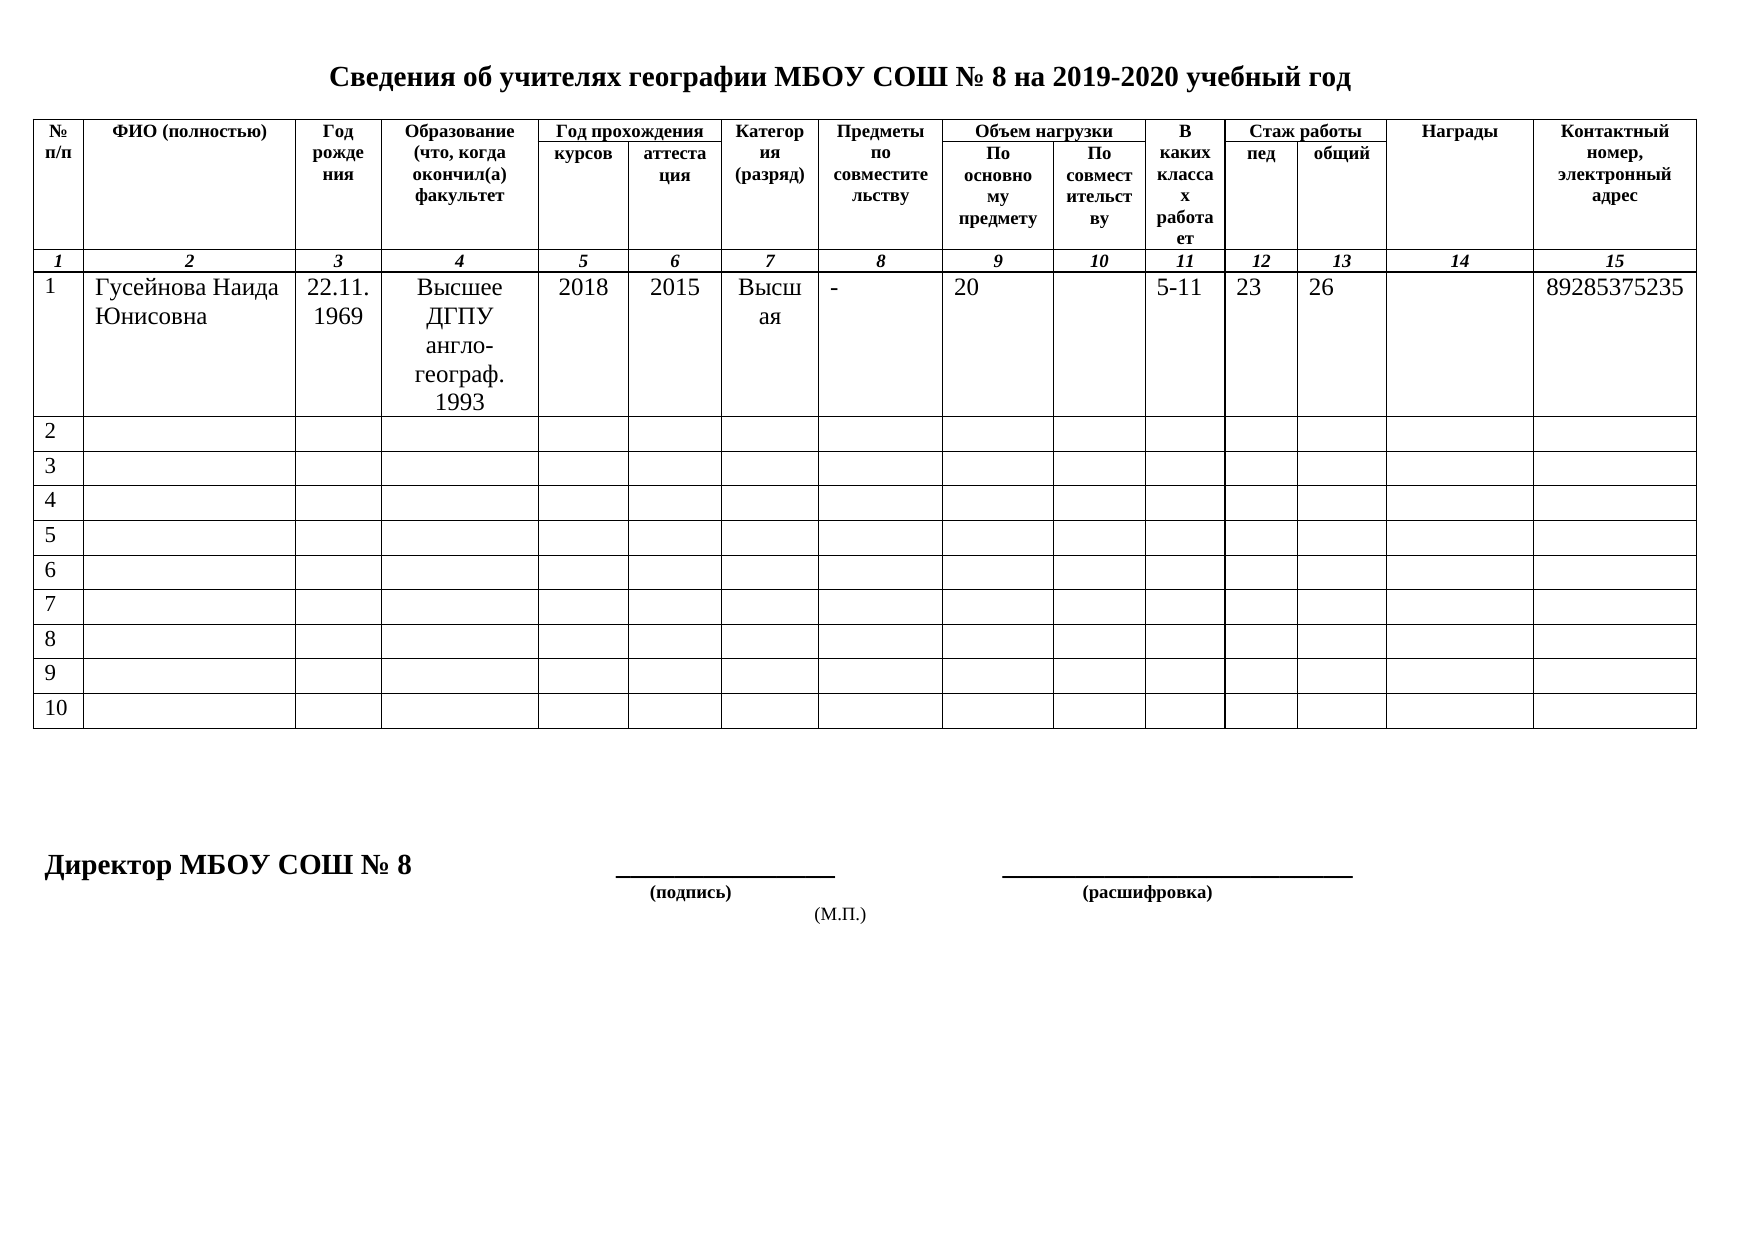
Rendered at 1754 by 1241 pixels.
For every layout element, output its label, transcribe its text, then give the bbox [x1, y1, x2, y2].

table_cell общий [1298, 142, 1386, 249]
table_cell [722, 590, 818, 624]
table_cell [296, 452, 381, 485]
table_cell [1054, 556, 1145, 589]
table_cell [84, 694, 295, 727]
table_cell [296, 417, 381, 451]
table_cell 20 [943, 273, 1053, 416]
table_cell [539, 590, 628, 624]
table_cell [943, 625, 1053, 658]
table_cell [1054, 625, 1145, 658]
table_header Предметы по совместительству [819, 120, 942, 249]
table_cell [1226, 486, 1297, 520]
table_cell [1298, 625, 1386, 658]
table_cell По основно му предмету [943, 142, 1053, 249]
table_cell [296, 625, 381, 658]
table_cell [1298, 452, 1386, 485]
table_cell курсов [539, 142, 628, 249]
table_cell [1298, 521, 1386, 554]
table_cell [1146, 486, 1224, 520]
table_cell [1054, 486, 1145, 520]
table_cell [1146, 590, 1224, 624]
table_cell 2018 [539, 273, 628, 416]
text Сведения об учителях географии МБОУ СОШ № 8 на 2019-2020 учебный год [44, 59, 1636, 93]
table_cell [1054, 417, 1145, 451]
table_cell [539, 556, 628, 589]
text (подпись) (расшифровка) [44, 881, 1636, 902]
table_cell [722, 625, 818, 658]
table_cell [943, 694, 1053, 727]
table_cell 3 [34, 452, 83, 485]
table_cell [1054, 694, 1145, 727]
table_cell [819, 659, 942, 693]
table_header Год прохождения [539, 120, 721, 141]
table_cell [1226, 521, 1297, 554]
table_cell - [819, 273, 942, 416]
table_cell 9 [34, 659, 83, 693]
table_cell [1298, 417, 1386, 451]
table_cell [943, 590, 1053, 624]
table_cell [1146, 659, 1224, 693]
table_cell [1387, 486, 1533, 520]
table_cell [84, 625, 295, 658]
table_cell аттестация [629, 142, 721, 249]
table_cell 8 [819, 250, 942, 271]
table_cell [819, 556, 942, 589]
table_cell [1298, 694, 1386, 727]
table_cell [1534, 659, 1696, 693]
table_cell [1054, 452, 1145, 485]
table_cell [84, 417, 295, 451]
table_cell 13 [1298, 250, 1386, 271]
table_cell [382, 452, 538, 485]
table_cell 10 [34, 694, 83, 727]
table_cell [819, 521, 942, 554]
table_cell [296, 694, 381, 727]
table_cell 1 [34, 250, 83, 271]
table_cell [722, 694, 818, 727]
table_cell [84, 590, 295, 624]
table_header Образование (что, когда окончил(а) факультет [382, 120, 538, 249]
table_header Объем нагрузки [943, 120, 1145, 141]
table_cell 1 [34, 273, 83, 416]
table_cell 7 [34, 590, 83, 624]
table_cell 10 [1054, 250, 1145, 271]
table_cell [629, 694, 721, 727]
table_cell [722, 556, 818, 589]
table_cell 2015 [629, 273, 721, 416]
table_cell [629, 556, 721, 589]
table_cell [296, 659, 381, 693]
table_cell [84, 521, 295, 554]
table_cell 6 [629, 250, 721, 271]
table_cell [722, 486, 818, 520]
text (М.П.) [44, 902, 1636, 924]
table_header ФИО (полностью) [84, 120, 295, 249]
table_cell [819, 694, 942, 727]
table_cell [84, 556, 295, 589]
table_header Стаж работы [1226, 120, 1386, 141]
table_cell [1054, 273, 1145, 416]
table_header В каких классах работает [1146, 120, 1224, 249]
table_cell [539, 694, 628, 727]
table_cell [1534, 417, 1696, 451]
table_cell [629, 521, 721, 554]
table_cell [296, 521, 381, 554]
table_cell 4 [382, 250, 538, 271]
table_cell [539, 486, 628, 520]
table_cell [1226, 452, 1297, 485]
table_cell [1226, 625, 1297, 658]
table_cell 89285375235 [1534, 273, 1696, 416]
table_cell [1054, 521, 1145, 554]
table_cell 14 [1387, 250, 1533, 271]
table_cell По совместительству [1054, 142, 1145, 249]
table_cell [629, 590, 721, 624]
table_cell [722, 659, 818, 693]
table_header Контактный номер, электронный адрес [1534, 120, 1696, 249]
table_cell [84, 659, 295, 693]
table_cell [539, 659, 628, 693]
table_cell [382, 486, 538, 520]
table_cell [1534, 625, 1696, 658]
table_cell [629, 625, 721, 658]
table_cell [629, 486, 721, 520]
table_cell [722, 521, 818, 554]
table_cell [382, 659, 538, 693]
table_cell [1054, 590, 1145, 624]
table_cell 7 [722, 250, 818, 271]
table_header Категория (разряд) [722, 120, 818, 249]
table_cell [1534, 694, 1696, 727]
table_cell [819, 625, 942, 658]
table_cell 26 [1298, 273, 1386, 416]
table_cell 12 [1226, 250, 1297, 271]
table_cell [629, 659, 721, 693]
table_header № п/п [34, 120, 83, 249]
table_cell [1226, 556, 1297, 589]
table_cell [1387, 659, 1533, 693]
table_cell [943, 417, 1053, 451]
table_cell [819, 486, 942, 520]
table_cell [819, 452, 942, 485]
table_cell [296, 590, 381, 624]
table_cell 8 [34, 625, 83, 658]
table_header Награды [1387, 120, 1533, 249]
table_cell [943, 556, 1053, 589]
table_cell [1226, 417, 1297, 451]
table_cell [943, 486, 1053, 520]
table_cell 4 [34, 486, 83, 520]
table_cell [296, 486, 381, 520]
table_cell [382, 521, 538, 554]
table_cell [1054, 659, 1145, 693]
table_cell [1226, 694, 1297, 727]
table_cell [1146, 452, 1224, 485]
table_cell [722, 417, 818, 451]
table_cell 2 [84, 250, 295, 271]
table_cell [539, 417, 628, 451]
table_cell 23 [1226, 273, 1297, 416]
table_cell пед [1226, 142, 1297, 249]
table_cell 6 [34, 556, 83, 589]
text Директор МБОУ СОШ № 8 _______________ ________________________ [44, 847, 1636, 881]
table_cell Высшее ДГПУ англо-географ. 1993 [382, 273, 538, 416]
table_cell [629, 417, 721, 451]
table_cell [84, 486, 295, 520]
table_cell 5-11 [1146, 273, 1224, 416]
table_cell 5 [539, 250, 628, 271]
table_cell [296, 556, 381, 589]
table_cell [382, 417, 538, 451]
table_cell 2 [34, 417, 83, 451]
table_cell [1387, 452, 1533, 485]
table_cell [722, 452, 818, 485]
table_cell [1298, 659, 1386, 693]
table_cell [1146, 556, 1224, 589]
table_cell [1534, 521, 1696, 554]
table_cell [1534, 556, 1696, 589]
table_cell [1387, 273, 1533, 416]
table_cell [382, 556, 538, 589]
table_cell [1387, 417, 1533, 451]
table_cell [382, 694, 538, 727]
table_cell [943, 659, 1053, 693]
table_cell [1146, 625, 1224, 658]
table_cell [819, 417, 942, 451]
table_cell 9 [943, 250, 1053, 271]
table_cell [1387, 590, 1533, 624]
table_cell [1534, 452, 1696, 485]
table_cell 5 [34, 521, 83, 554]
table_cell 11 [1146, 250, 1224, 271]
table_cell [1226, 590, 1297, 624]
table_cell [1534, 486, 1696, 520]
table_cell [629, 452, 721, 485]
table_cell Высшая [722, 273, 818, 416]
table_cell [1387, 556, 1533, 589]
table_cell Гусейнова Наида Юнисовна [84, 273, 295, 416]
table_cell [943, 452, 1053, 485]
table_cell 3 [296, 250, 381, 271]
table_cell [1534, 590, 1696, 624]
table_cell [1146, 694, 1224, 727]
table_cell [539, 521, 628, 554]
table_cell [1387, 521, 1533, 554]
table_cell [1146, 417, 1224, 451]
table_cell [539, 625, 628, 658]
table_cell [1298, 556, 1386, 589]
table_cell [382, 590, 538, 624]
table_cell [1298, 590, 1386, 624]
table_cell 22.11.1969 [296, 273, 381, 416]
table_cell [1387, 694, 1533, 727]
table_cell [539, 452, 628, 485]
table_cell [1387, 625, 1533, 658]
table_header Год рожде ния [296, 120, 381, 249]
table_cell [1226, 659, 1297, 693]
table_cell [84, 452, 295, 485]
table_cell [819, 590, 942, 624]
table_cell [1298, 486, 1386, 520]
table_cell [1146, 521, 1224, 554]
table_cell [382, 625, 538, 658]
table_cell 15 [1534, 250, 1696, 271]
table_cell [943, 521, 1053, 554]
